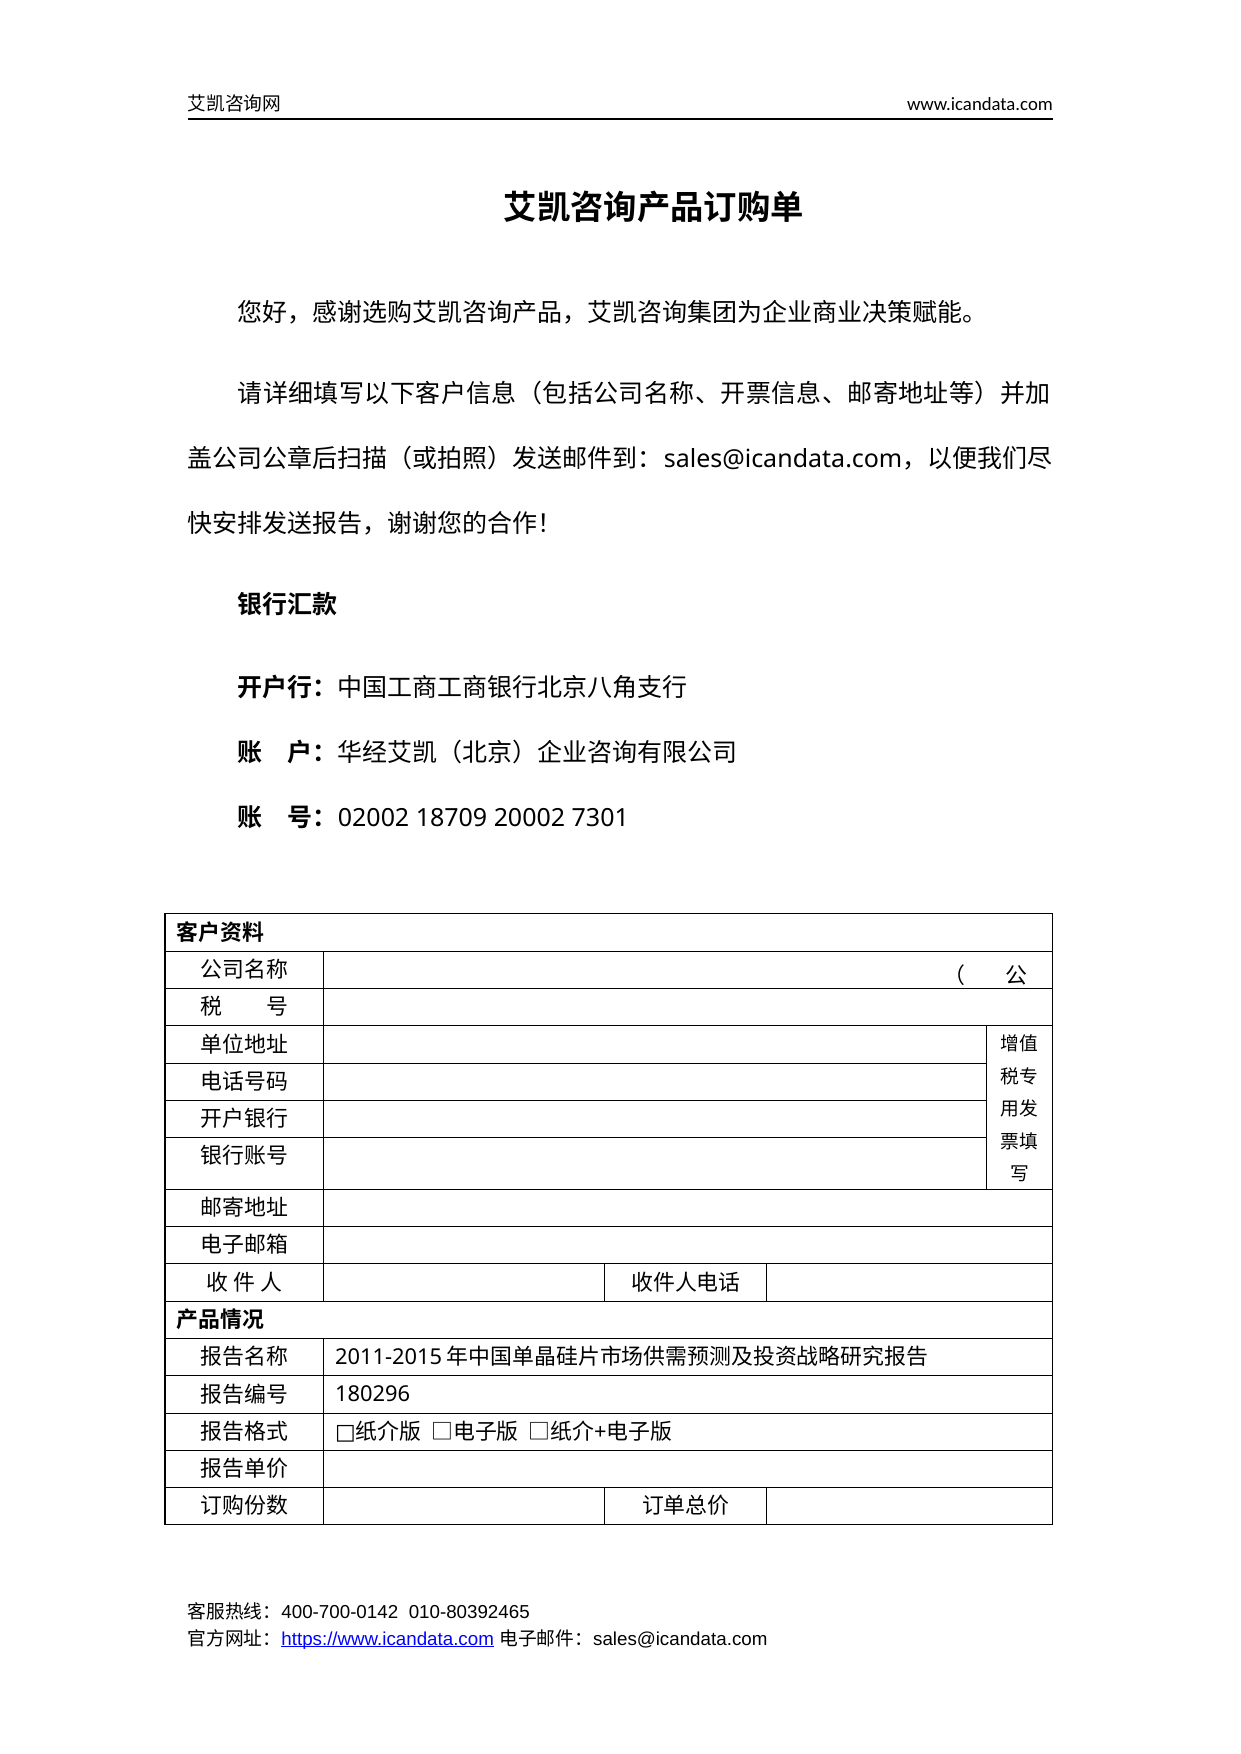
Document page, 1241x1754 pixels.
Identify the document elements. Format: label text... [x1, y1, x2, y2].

table_cell 电子邮箱 [166, 1227, 323, 1263]
table_cell [324, 1451, 1052, 1487]
table_cell 报告格式 [166, 1414, 323, 1450]
text 账 号：02002 18709 20002 7301 [187, 783, 1053, 848]
text 开户行：中国工商工商银行北京八角支行 [187, 653, 1053, 718]
table_cell 邮寄地址 [166, 1190, 323, 1226]
table_cell [324, 1227, 1052, 1263]
table_cell 公司名称 [166, 952, 323, 988]
table_cell [324, 1190, 1052, 1226]
table_cell 单位地址 [166, 1026, 323, 1062]
table_cell 报告单价 [166, 1451, 323, 1487]
table_cell [324, 1026, 986, 1062]
table_cell [324, 1488, 604, 1524]
table_cell 税 号 [166, 989, 323, 1025]
table_header 客户资料 [166, 914, 1052, 951]
table_cell [767, 1264, 1052, 1301]
table_cell 2011-2015年中国单晶硅片市场供需预测及投资战略研究报告 [324, 1339, 1052, 1375]
table_cell 180296 [324, 1376, 1052, 1412]
table_cell [324, 1101, 986, 1137]
table_cell 订购份数 [166, 1488, 323, 1524]
table_cell 增值税专用发票填写 [987, 1026, 1052, 1189]
text 银行汇款 [187, 570, 1053, 635]
table_cell [324, 1064, 986, 1100]
table_cell 收 件 人 [166, 1264, 323, 1301]
table_cell 开户银行 [166, 1101, 323, 1137]
table_cell □纸介版 □电子版 □纸介+电子版 [324, 1414, 1052, 1450]
table_cell [324, 1264, 604, 1301]
text 账 户：华经艾凯（北京）企业咨询有限公司 [187, 718, 1053, 783]
table_cell [324, 952, 1052, 988]
table_cell 订单总价 [605, 1488, 766, 1524]
table_cell 报告名称 [166, 1339, 323, 1375]
table_cell 银行账号 [166, 1138, 323, 1189]
table_cell [324, 989, 1052, 1025]
table_cell [324, 1138, 986, 1189]
table_cell 产品情况 [166, 1302, 1052, 1338]
text 您好，感谢选购艾凯咨询产品，艾凯咨询集团为企业商业决策赋能。 [187, 278, 1053, 343]
table_cell [767, 1488, 1052, 1524]
text 艾凯咨询产品订购单 [187, 172, 1053, 237]
table_cell 电话号码 [166, 1064, 323, 1100]
text 请详细填写以下客户信息（包括公司名称、开票信息、邮寄地址等）并加盖公司公章后扫描（或拍照）发送邮件到：sales@icandata.com，以便我们尽快安排发送报告，谢谢您的合作！ [187, 359, 1053, 554]
table_cell 收件人电话 [605, 1264, 766, 1301]
table_cell 报告编号 [166, 1376, 323, 1412]
